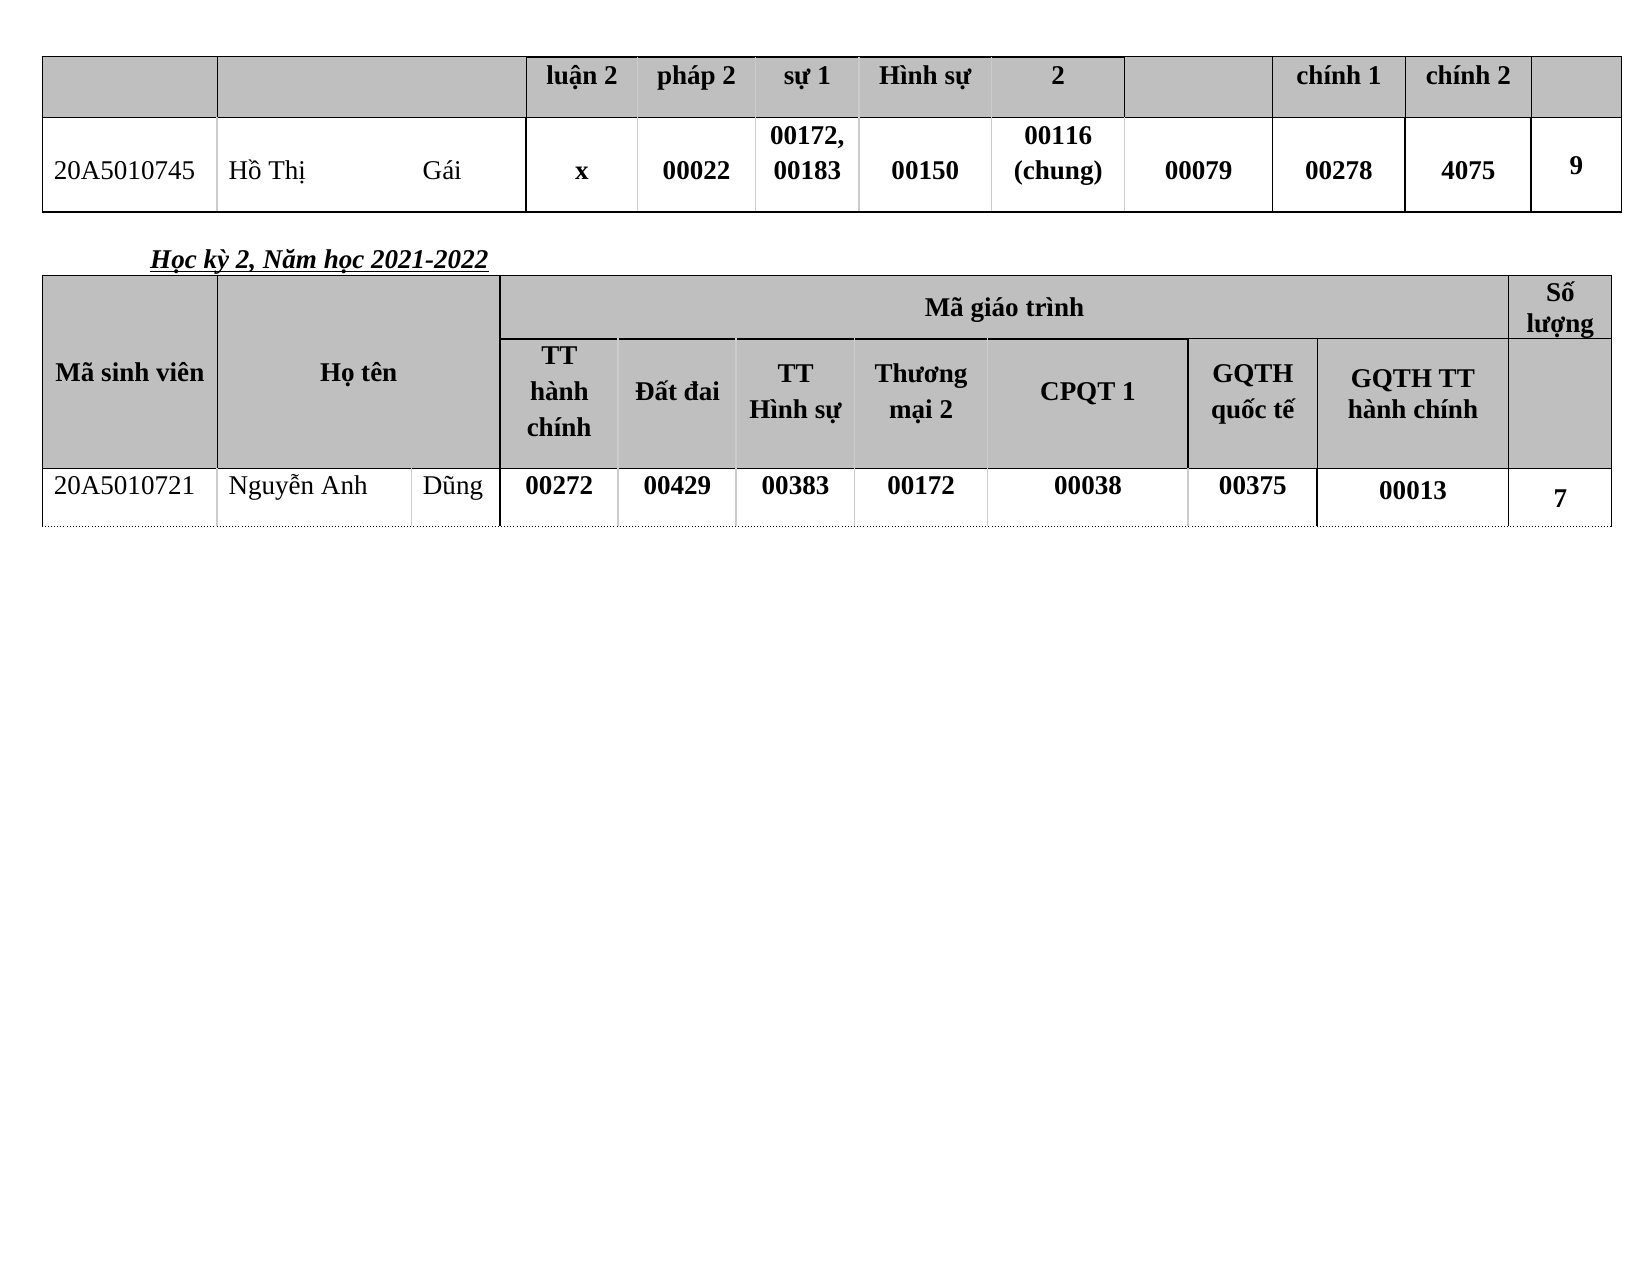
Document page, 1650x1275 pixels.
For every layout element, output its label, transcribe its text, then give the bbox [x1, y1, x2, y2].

table_cell Hình sự 1 [756, 58, 858, 117]
table_cell 00079 [1125, 118, 1272, 211]
table_cell 00038 [988, 469, 1187, 526]
table_cell Dũng [412, 469, 499, 526]
table_cell 00172,00183 [756, 118, 858, 211]
table_cell 00375 [1189, 469, 1316, 526]
table_cell GQTH quốc tế [1189, 339, 1317, 468]
table_cell GQTH TT hành chính [1318, 339, 1508, 468]
table_cell 7 [1509, 469, 1611, 526]
table_cell Nguyễn Anh [218, 469, 411, 526]
table_cell CPQT 1 [988, 340, 1187, 468]
table_header Mã sinh viên [43, 276, 217, 468]
table_cell Đất đai [619, 340, 735, 468]
table_cell 00272 [501, 469, 617, 526]
table_cell Hồ Thị [218, 118, 411, 211]
table_header Họ tên [218, 276, 499, 468]
table_cell Hành chính 2 [1406, 57, 1531, 117]
table_cell Hành chính 1 [1273, 57, 1405, 117]
table_header Mã giáo trình [501, 276, 1508, 338]
table_cell [1532, 57, 1621, 117]
table_cell 4075 [1406, 118, 1530, 211]
table_cell 00429 [619, 469, 735, 526]
table_cell Thương mại 2 [855, 340, 987, 468]
text Học kỳ 2, Năm học 2021-2022 [150, 244, 1500, 275]
table_cell [1509, 339, 1611, 468]
table_cell Hình sự 2 [992, 58, 1124, 117]
table_cell 20A5010745 [43, 118, 216, 211]
table_cell 9 [1532, 118, 1621, 211]
table_cell Lý luận 2 [527, 58, 637, 117]
table_cell 00013 [1318, 469, 1508, 526]
table_cell Hiến pháp 2 [638, 58, 755, 117]
table_cell 00022 [638, 118, 755, 211]
table_cell 00383 [737, 469, 854, 526]
table_cell TT hành chính [501, 340, 617, 468]
table_cell 20A5010721 [43, 469, 216, 526]
table_cell x [527, 118, 637, 211]
table_cell TT Hình sự [737, 340, 854, 468]
table_cell Dân sự 2 [1125, 57, 1272, 117]
table_cell GQTH Hình sự [860, 58, 991, 117]
table_cell Gái [411, 118, 525, 211]
table_header Số lượng [1509, 276, 1611, 338]
table_cell 00278 [1273, 118, 1404, 211]
table_cell 00116 (chung) [992, 118, 1124, 211]
table_cell 00172 [855, 469, 987, 526]
table_cell 00150 [860, 118, 991, 211]
